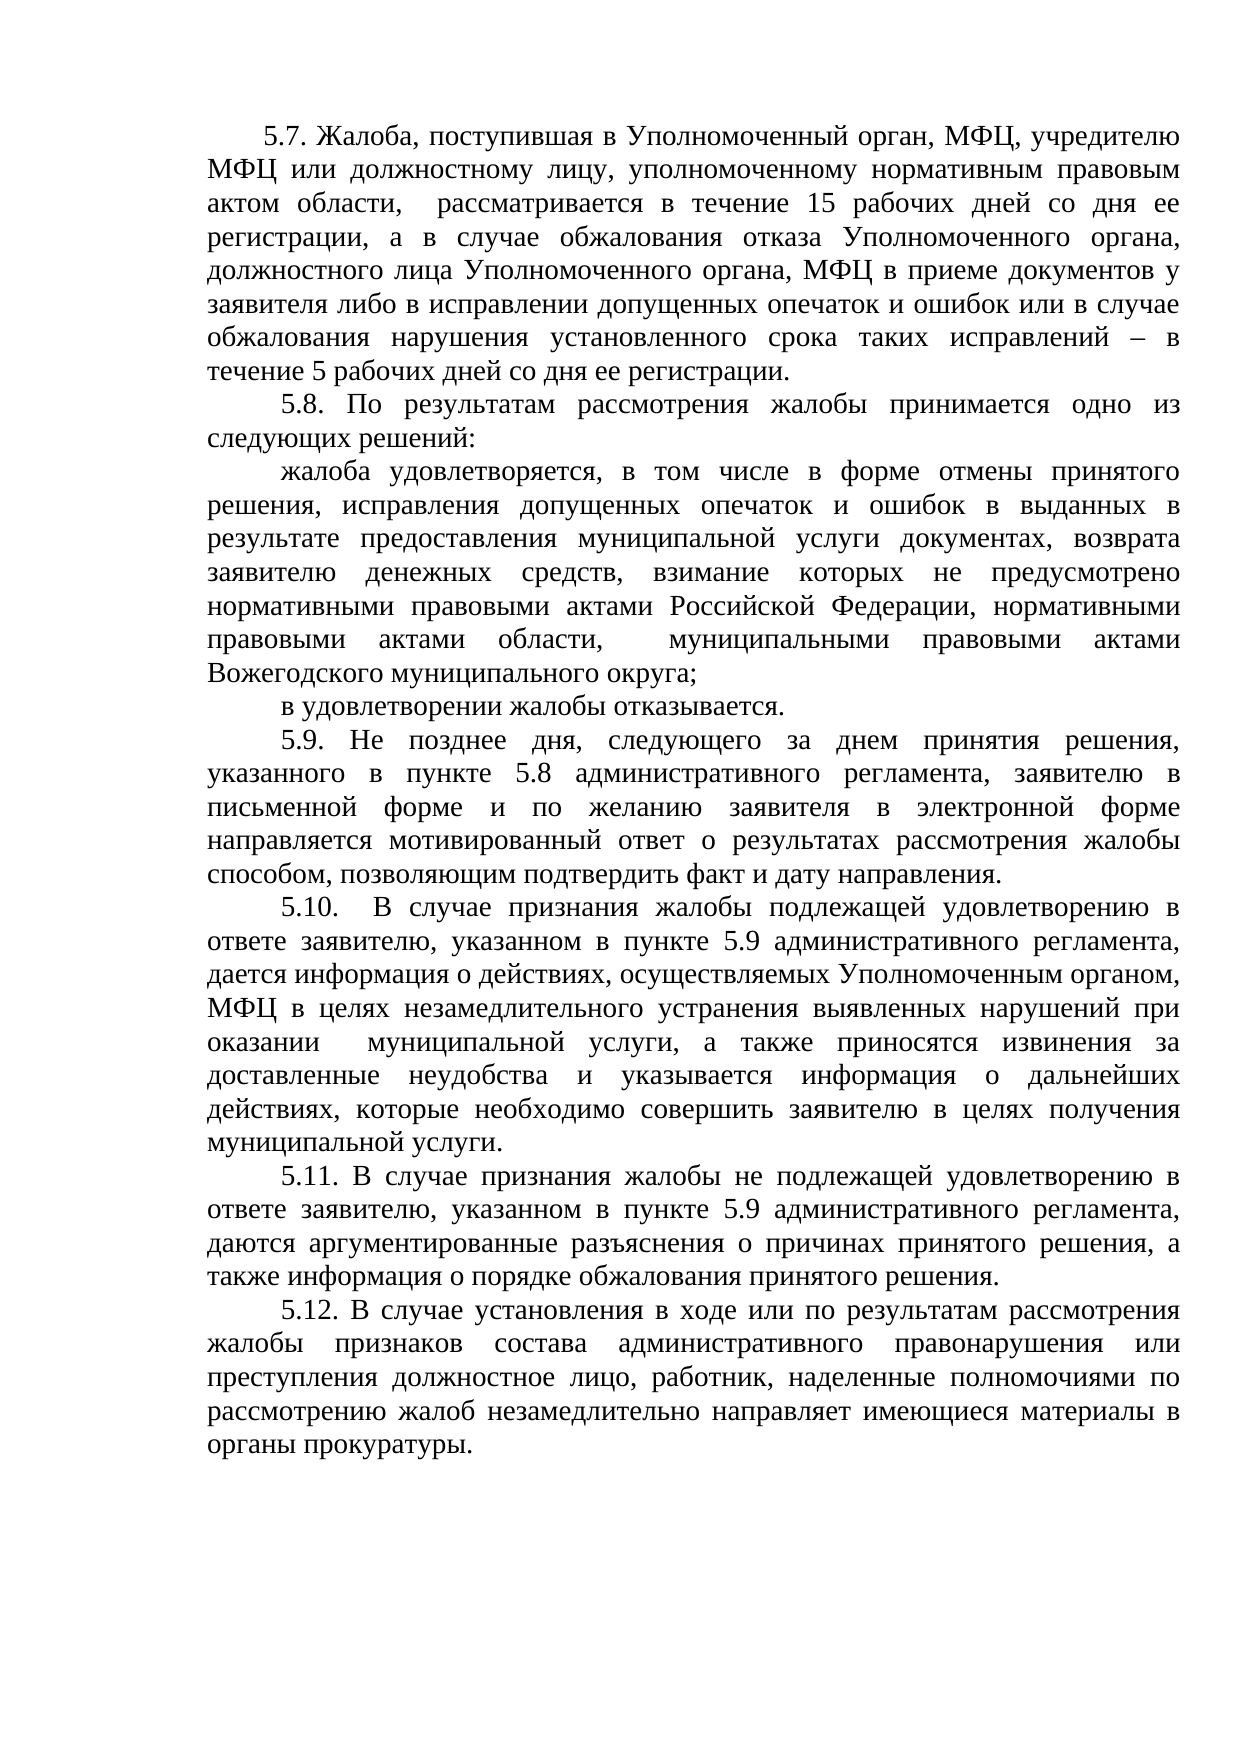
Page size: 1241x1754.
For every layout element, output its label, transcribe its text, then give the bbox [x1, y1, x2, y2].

text 5.12. В случае установления в ходе или по результатам рассмотрения жалобы признаков состава административного правонарушения или преступления должностное лицо, работник, наделенные полномочиями по рассмотрению жалоб незамедлительно направляет имеющиеся материалы в органы прокуратуры. [207, 1292, 1181, 1460]
text 5.11. В случае признания жалобы не подлежащей удовлетворению в ответе заявителю, указанном в пункте 5.9 административного регламента, даются аргументированные разъяснения о причинах принятого решения, а также информация о порядке обжалования принятого решения. [207, 1158, 1181, 1292]
text 5.9. Не позднее дня, следующего за днем принятия решения, указанного в пункте 5.8 административного регламента, заявителю в письменной форме и по желанию заявителя в электронной форме направляется мотивированный ответ о результатах рассмотрения жалобы способом, позволяющим подтвердить факт и дату направления. [207, 722, 1181, 889]
text 5.8. По результатам рассмотрения жалобы принимается одно из следующих решений: [207, 386, 1181, 453]
text 5.7. Жалоба, поступившая в Уполномоченный орган, МФЦ, учредителю МФЦ или должностному лицу, уполномоченному нормативным правовым актом области, рассматривается в течение 15 рабочих дней со дня ее регистрации, а в случае обжалования отказа Уполномоченного органа, должностного лица Уполномоченного органа, МФЦ в приеме документов у заявителя либо в исправлении допущенных опечаток и ошибок или в случае обжалования нарушения установленного срока таких исправлений – в течение 5 рабочих дней со дня ее регистрации. [207, 118, 1181, 386]
text 5.10. В случае признания жалобы подлежащей удовлетворению в ответе заявителю, указанном в пункте 5.9 административного регламента, дается информация о действиях, осуществляемых Уполномоченным органом, МФЦ в целях незамедлительного устранения выявленных нарушений при оказании муниципальной услуги, а также приносятся извинения за доставленные неудобства и указывается информация о дальнейших действиях, которые необходимо совершить заявителю в целях получения муниципальной услуги. [207, 889, 1181, 1158]
text жалоба удовлетворяется, в том числе в форме отмены принятого решения, исправления допущенных опечаток и ошибок в выданных в результате предоставления муниципальной услуги документах, возврата заявителю денежных средств, взимание которых не предусмотрено нормативными правовыми актами Российской Федерации, нормативными правовыми актами области, муниципальными правовыми актами Вожегодского муниципального округа; [207, 453, 1181, 688]
text в удовлетворении жалобы отказывается. [207, 688, 1181, 722]
